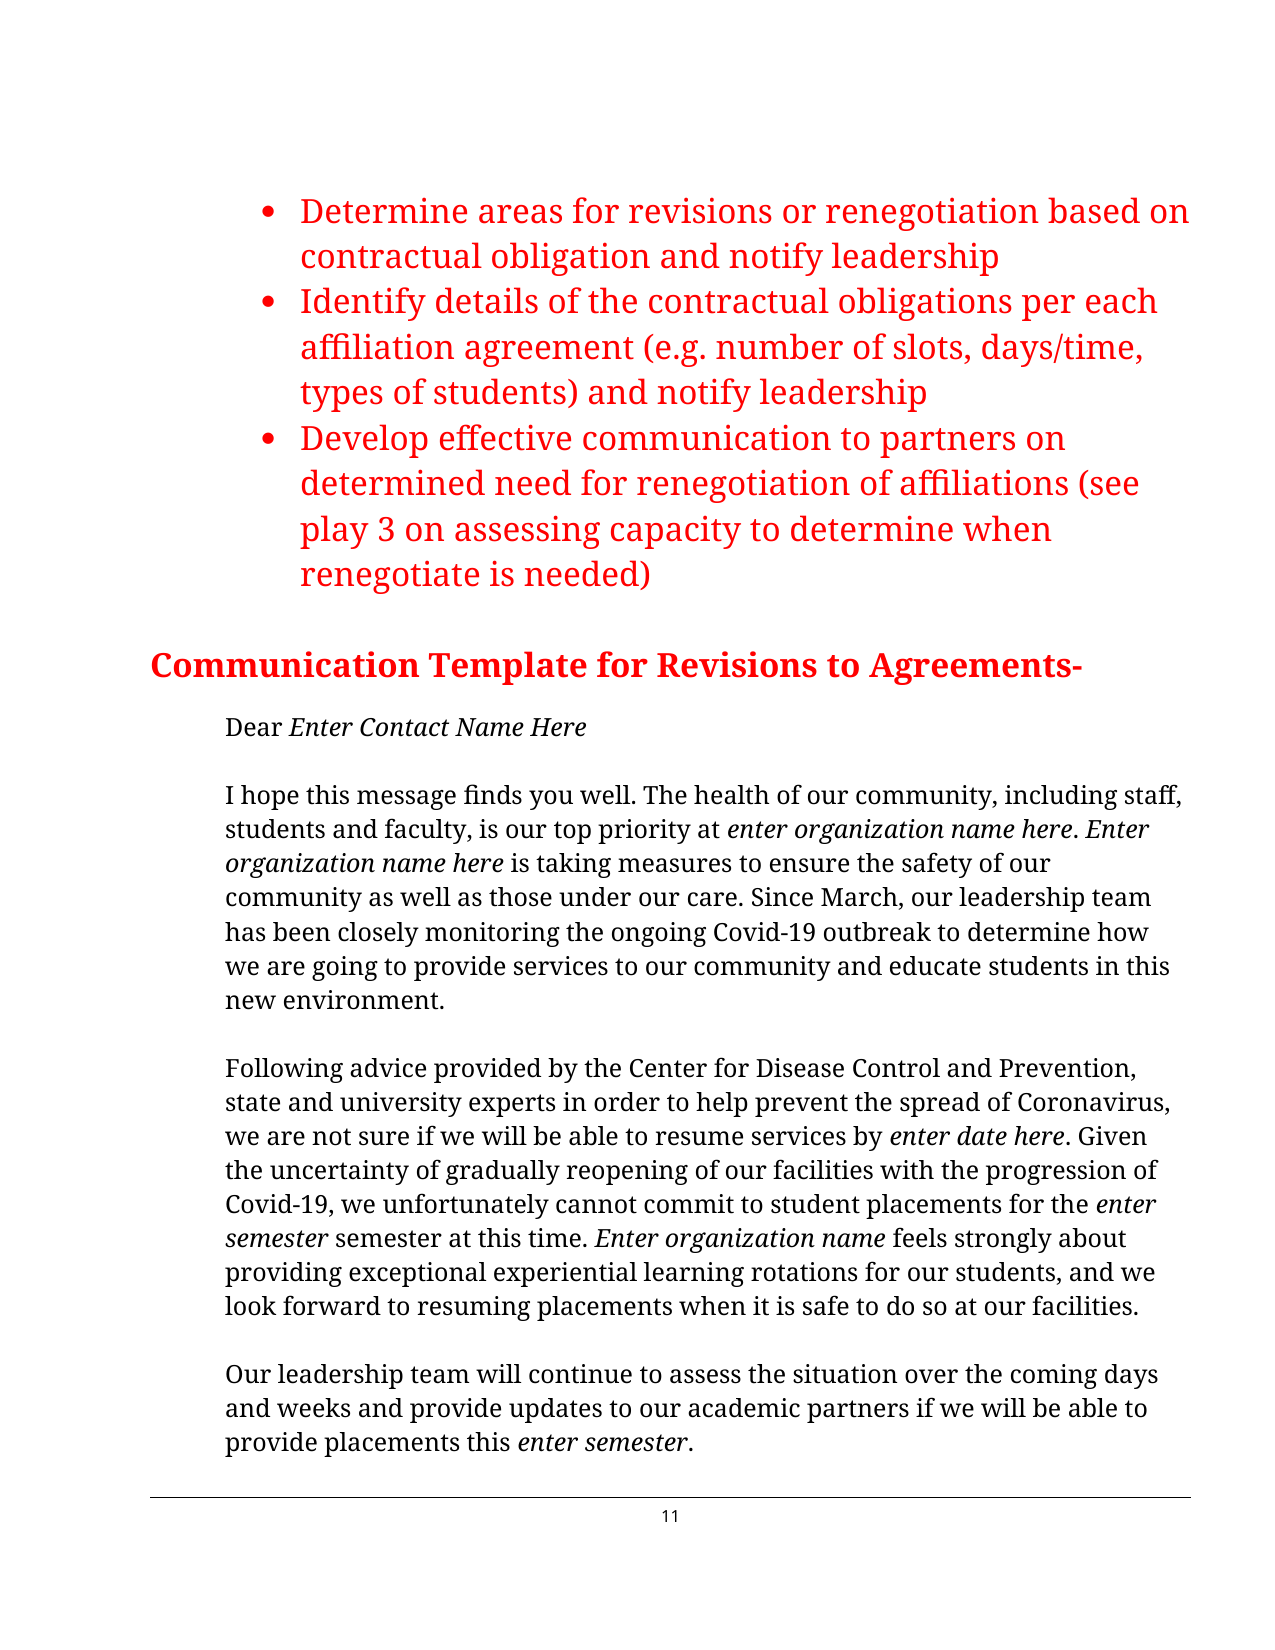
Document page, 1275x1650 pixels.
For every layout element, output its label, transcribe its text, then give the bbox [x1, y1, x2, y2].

text I hope this message finds you well. The health of our community, including staff, students and faculty, is our top priority at enter organization name here. Enter organization name here is taking measures to ensure the safety of our community as well as those under our care. Since March, our leadership team has been closely monitoring the ongoing Covid-19 outbreak to determine how we are going to provide services to our community and educate students in this new environment. [225, 778, 1191, 1016]
text Following advice provided by the Center for Disease Control and Prevention, state and university experts in order to help prevent the spread of Coronavirus, we are not sure if we will be able to resume services by enter date here. Given the uncertainty of gradually reopening of our facilities with the progression of Covid-19, we unfortunately cannot commit to student placements for the enter semester semester at this time. Enter organization name feels strongly about providing exceptional experiential learning rotations for our students, and we look forward to resuming placements when it is safe to do so at our facilities. [225, 1050, 1191, 1323]
list Develop effective communication to partners on determined need for renegotiation of affiliations (see play 3 on assessing capacity to determine when renegotiate is needed) [262, 414, 1191, 596]
list Identify details of the contractual obligations per each affiliation agreement (e.g. number of slots, days/time, types of students) and notify leadership [262, 278, 1191, 414]
text Communication Template for Revisions to Agreements- [150, 642, 1191, 687]
text Our leadership team will continue to assess the situation over the coming days and weeks and provide updates to our academic partners if we will be able to provide placements this enter semester. [225, 1357, 1191, 1459]
text Dear Enter Contact Name Here [150, 710, 1191, 744]
list Determine areas for revisions or renegotiation based on contractual obligation and notify leadership [262, 187, 1191, 278]
